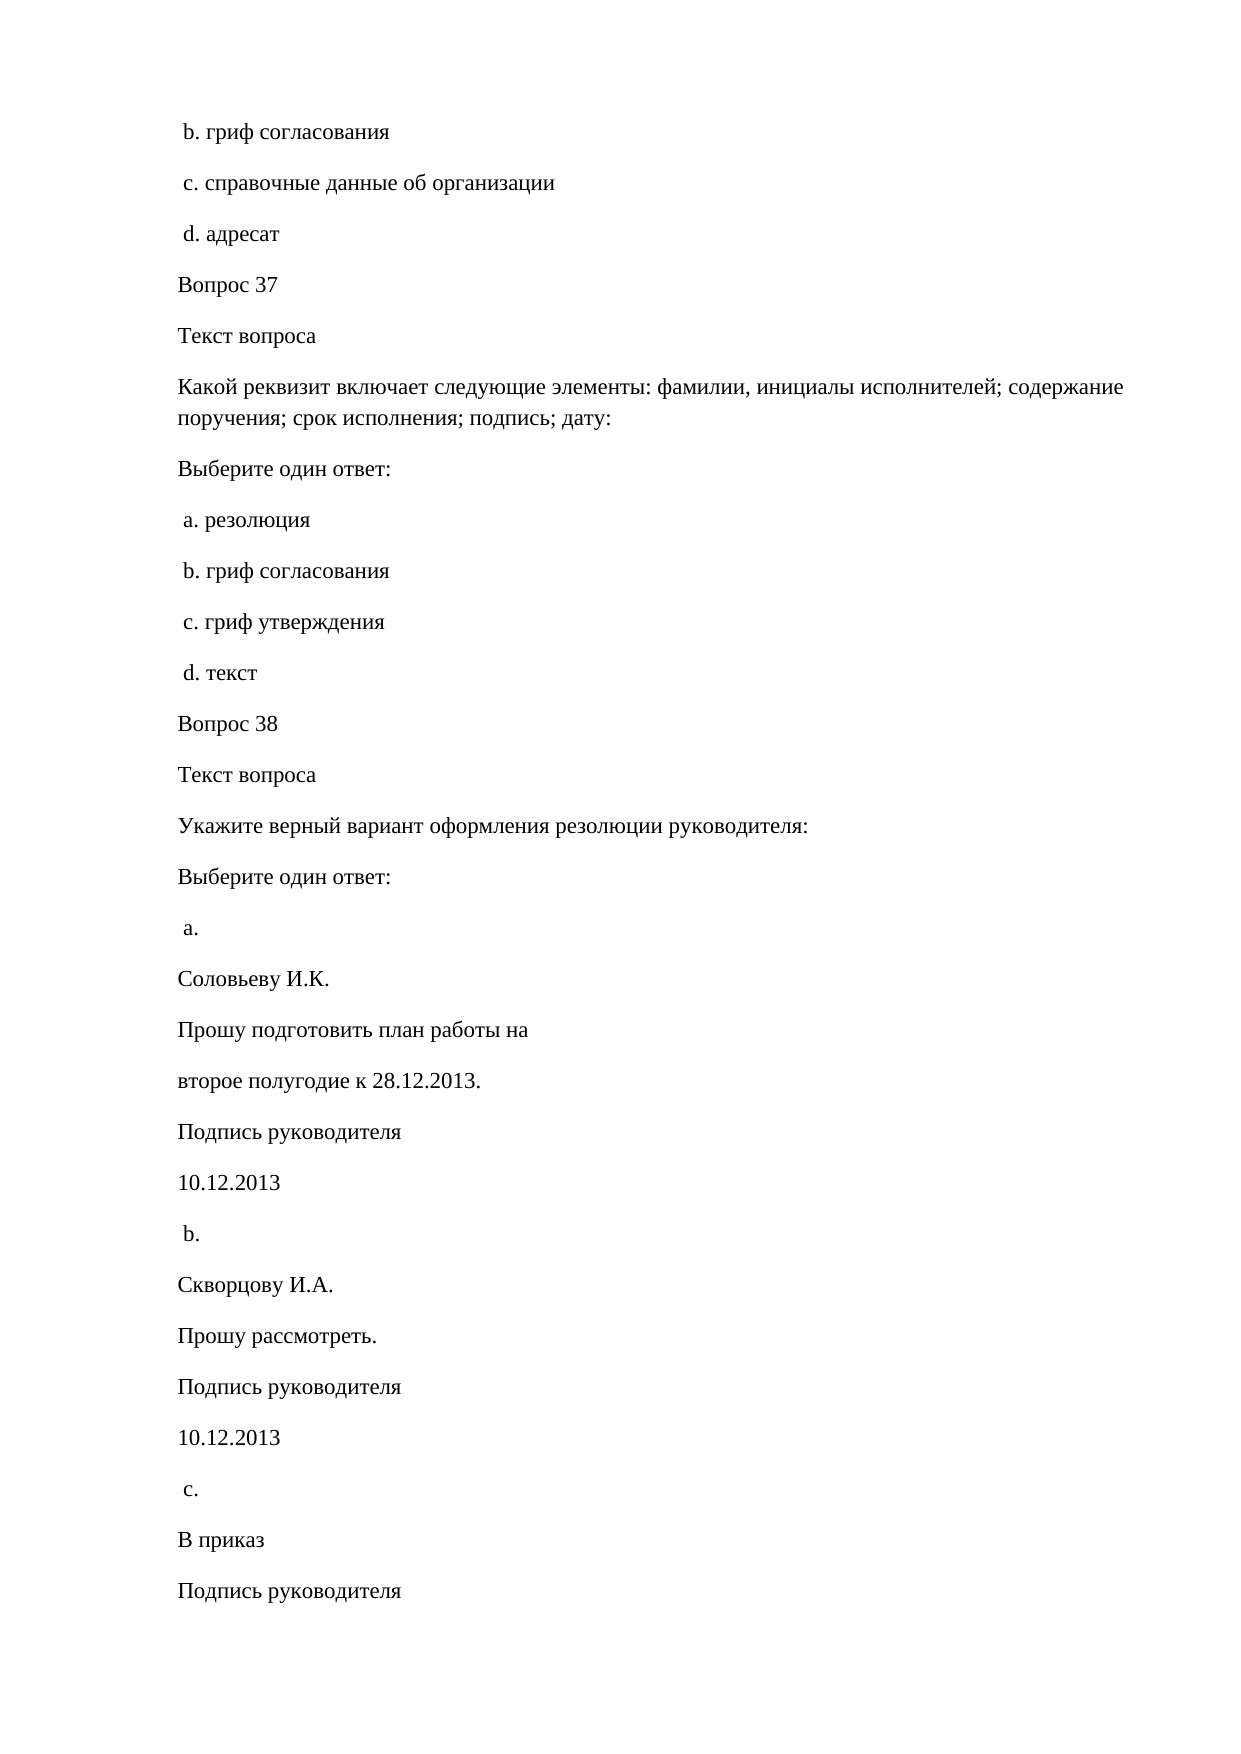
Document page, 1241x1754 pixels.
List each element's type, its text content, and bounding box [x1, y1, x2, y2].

text Вопрос 37 [177, 271, 1152, 298]
text d. текст [177, 659, 1152, 685]
text Какой реквизит включает следующие элементы: фамилии, инициалы исполнителей; содержание поручения; срок исполнения; подпись; дату: [177, 373, 1152, 430]
text Прошу подготовить план работы на [177, 1016, 1152, 1042]
text b. гриф согласования [177, 557, 1152, 583]
text Подпись руководителя [177, 1373, 1152, 1400]
text Соловьеву И.К. [177, 965, 1152, 991]
text 10.12.2013 [177, 1169, 1152, 1196]
text c. справочные данные об организации [177, 169, 1152, 196]
text 10.12.2013 [177, 1424, 1152, 1451]
text Подпись руководителя [177, 1118, 1152, 1144]
text Вопрос 38 [177, 710, 1152, 736]
text c. гриф утверждения [177, 608, 1152, 634]
text b. [177, 1220, 1152, 1247]
text Укажите верный вариант оформления резолюции руководителя: [177, 812, 1152, 838]
text d. адресат [177, 220, 1152, 247]
text Прошу рассмотреть. [177, 1322, 1152, 1349]
text Подпись руководителя [177, 1577, 1152, 1604]
text Текст вопроса [177, 761, 1152, 787]
text Текст вопроса [177, 322, 1152, 349]
text a. резолюция [177, 506, 1152, 532]
text b. гриф согласования [177, 118, 1152, 144]
text c. [177, 1475, 1152, 1502]
text В приказ [177, 1526, 1152, 1553]
text Скворцову И.А. [177, 1271, 1152, 1298]
text второе полугодие к 28.12.2013. [177, 1067, 1152, 1093]
text a. [177, 914, 1152, 940]
text Выберите один ответ: [177, 863, 1152, 889]
text Выберите один ответ: [177, 454, 1152, 481]
